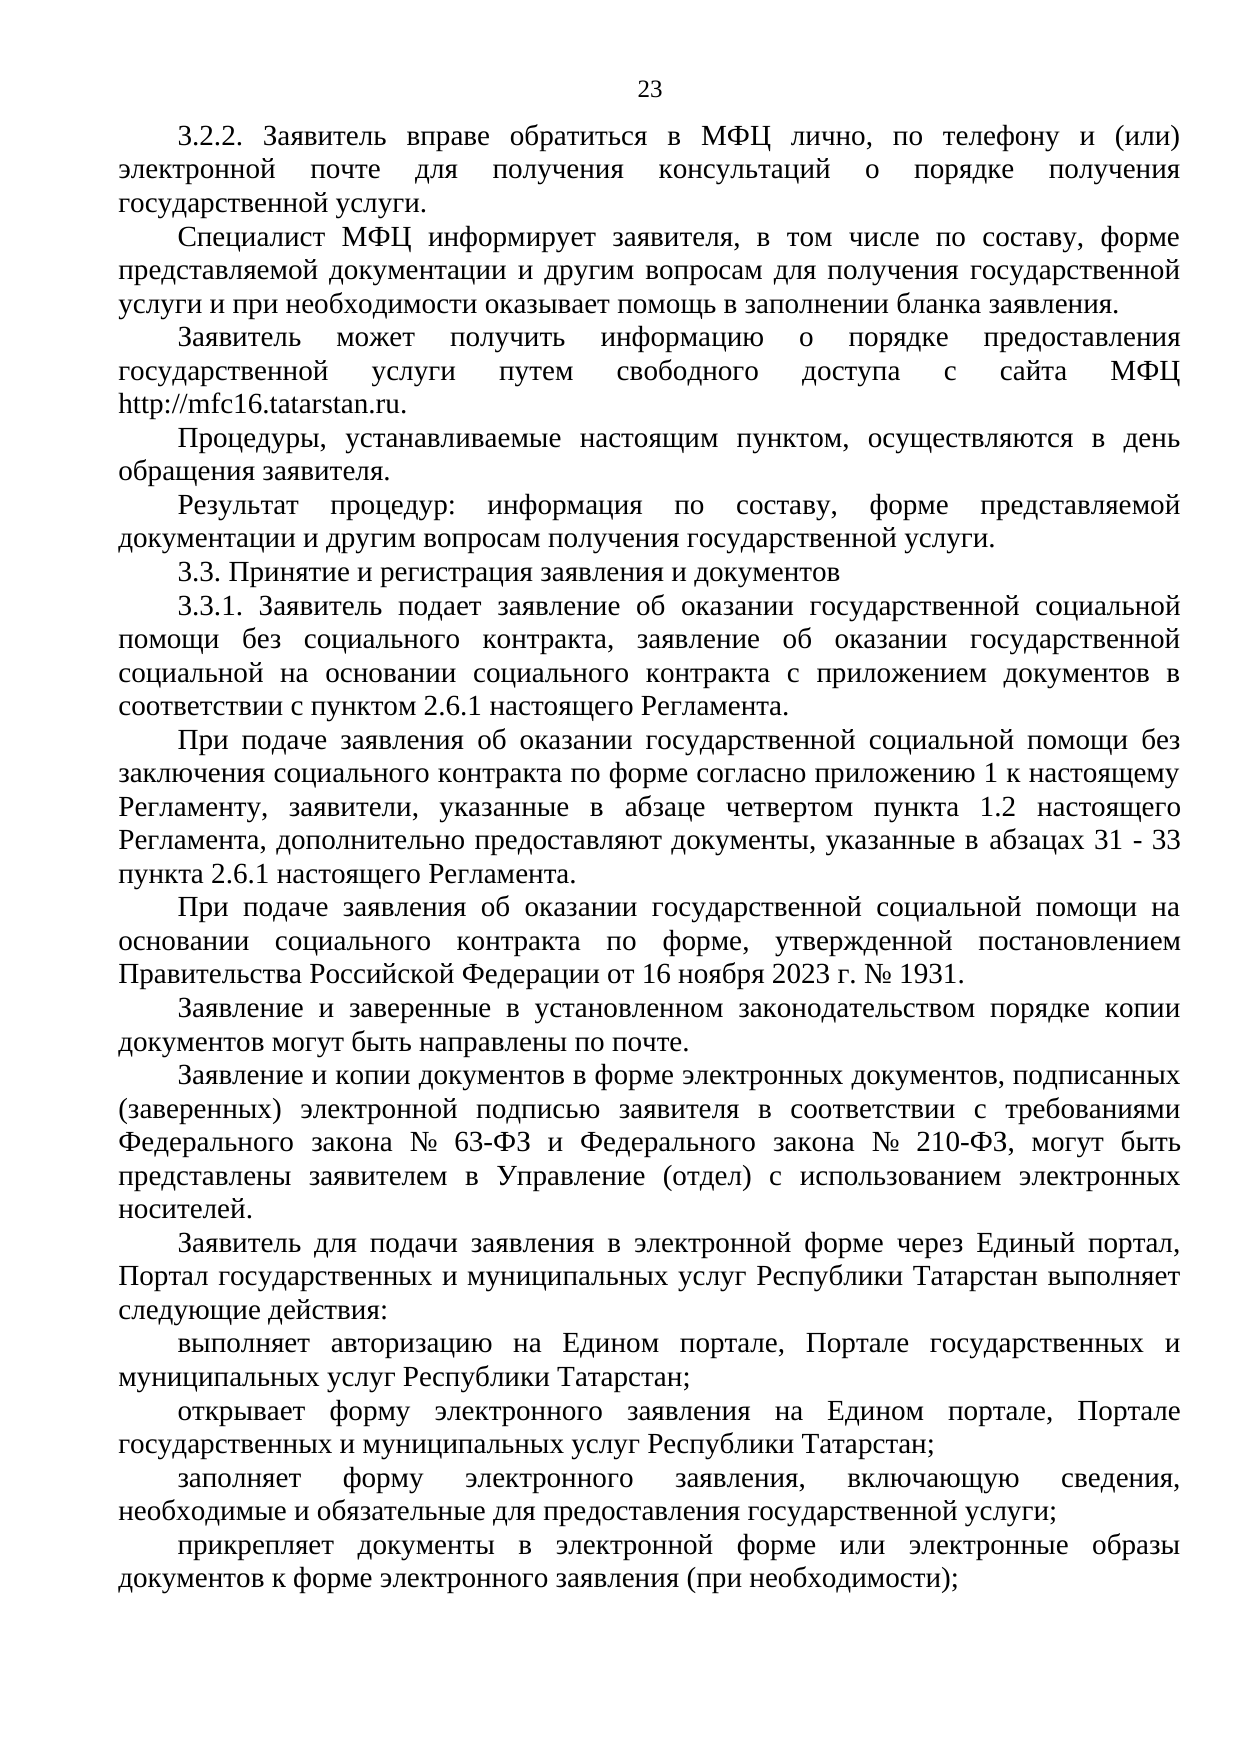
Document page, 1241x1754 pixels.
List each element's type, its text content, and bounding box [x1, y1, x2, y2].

text Результат процедур: информация по составу, форме представляемой документации и другим вопросам получения государственной услуги. [118, 487, 1181, 554]
text Заявление и заверенные в установленном законодательством порядке копии документов могут быть направлены по почте. [118, 990, 1181, 1057]
text 3.3.1. Заявитель подает заявление об оказании государственной социальной помощи без социального контракта, заявление об оказании государственной социальной на основании социального контракта с приложением документов в соответствии с пунктом 2.6.1 настоящего Регламента. [118, 588, 1181, 722]
text Заявление и копии документов в форме электронных документов, подписанных (заверенных) электронной подписью заявителя в соответствии с требованиями Федерального закона № 63-ФЗ и Федерального закона № 210-ФЗ, могут быть представлены заявителем в Управление (отдел) с использованием электронных носителей. [118, 1057, 1181, 1225]
text Процедуры, устанавливаемые настоящим пунктом, осуществляются в день обращения заявителя. [118, 420, 1181, 487]
text Заявитель для подачи заявления в электронной форме через Единый портал, Портал государственных и муниципальных услуг Республики Татарстан выполняет следующие действия: [118, 1225, 1181, 1326]
text открывает форму электронного заявления на Едином портале, Портале государственных и муниципальных услуг Республики Татарстан; [118, 1393, 1181, 1460]
text выполняет авторизацию на Едином портале, Портале государственных и муниципальных услуг Республики Татарстан; [118, 1326, 1181, 1393]
text заполняет форму электронного заявления, включающую сведения, необходимые и обязательные для предоставления государственной услуги; [118, 1460, 1181, 1527]
text При подаче заявления об оказании государственной социальной помощи на основании социального контракта по форме, утвержденной постановлением Правительства Российской Федерации от 16 ноября 2023 г. № 1931. [118, 889, 1181, 990]
text 3.3. Принятие и регистрация заявления и документов [118, 554, 1181, 588]
text 3.2.2. Заявитель вправе обратиться в МФЦ лично, по телефону и (или) электронной почте для получения консультаций о порядке получения государственной услуги. [118, 118, 1181, 219]
text Заявитель может получить информацию о порядке предоставления государственной услуги путем свободного доступа с сайта МФЦ http://mfc16.tatarstan.ru. [118, 319, 1181, 420]
text При подаче заявления об оказании государственной социальной помощи без заключения социального контракта по форме согласно приложению 1 к настоящему Регламенту, заявители, указанные в абзаце четвертом пункта 1.2 настоящего Регламента, дополнительно предоставляют документы, указанные в абзацах 31 - 33 пункта 2.6.1 настоящего Регламента. [118, 722, 1181, 889]
text Специалист МФЦ информирует заявителя, в том числе по составу, форме представляемой документации и другим вопросам для получения государственной услуги и при необходимости оказывает помощь в заполнении бланка заявления. [118, 219, 1181, 319]
text прикрепляет документы в электронной форме или электронные образы документов к форме электронного заявления (при необходимости); [118, 1527, 1181, 1594]
